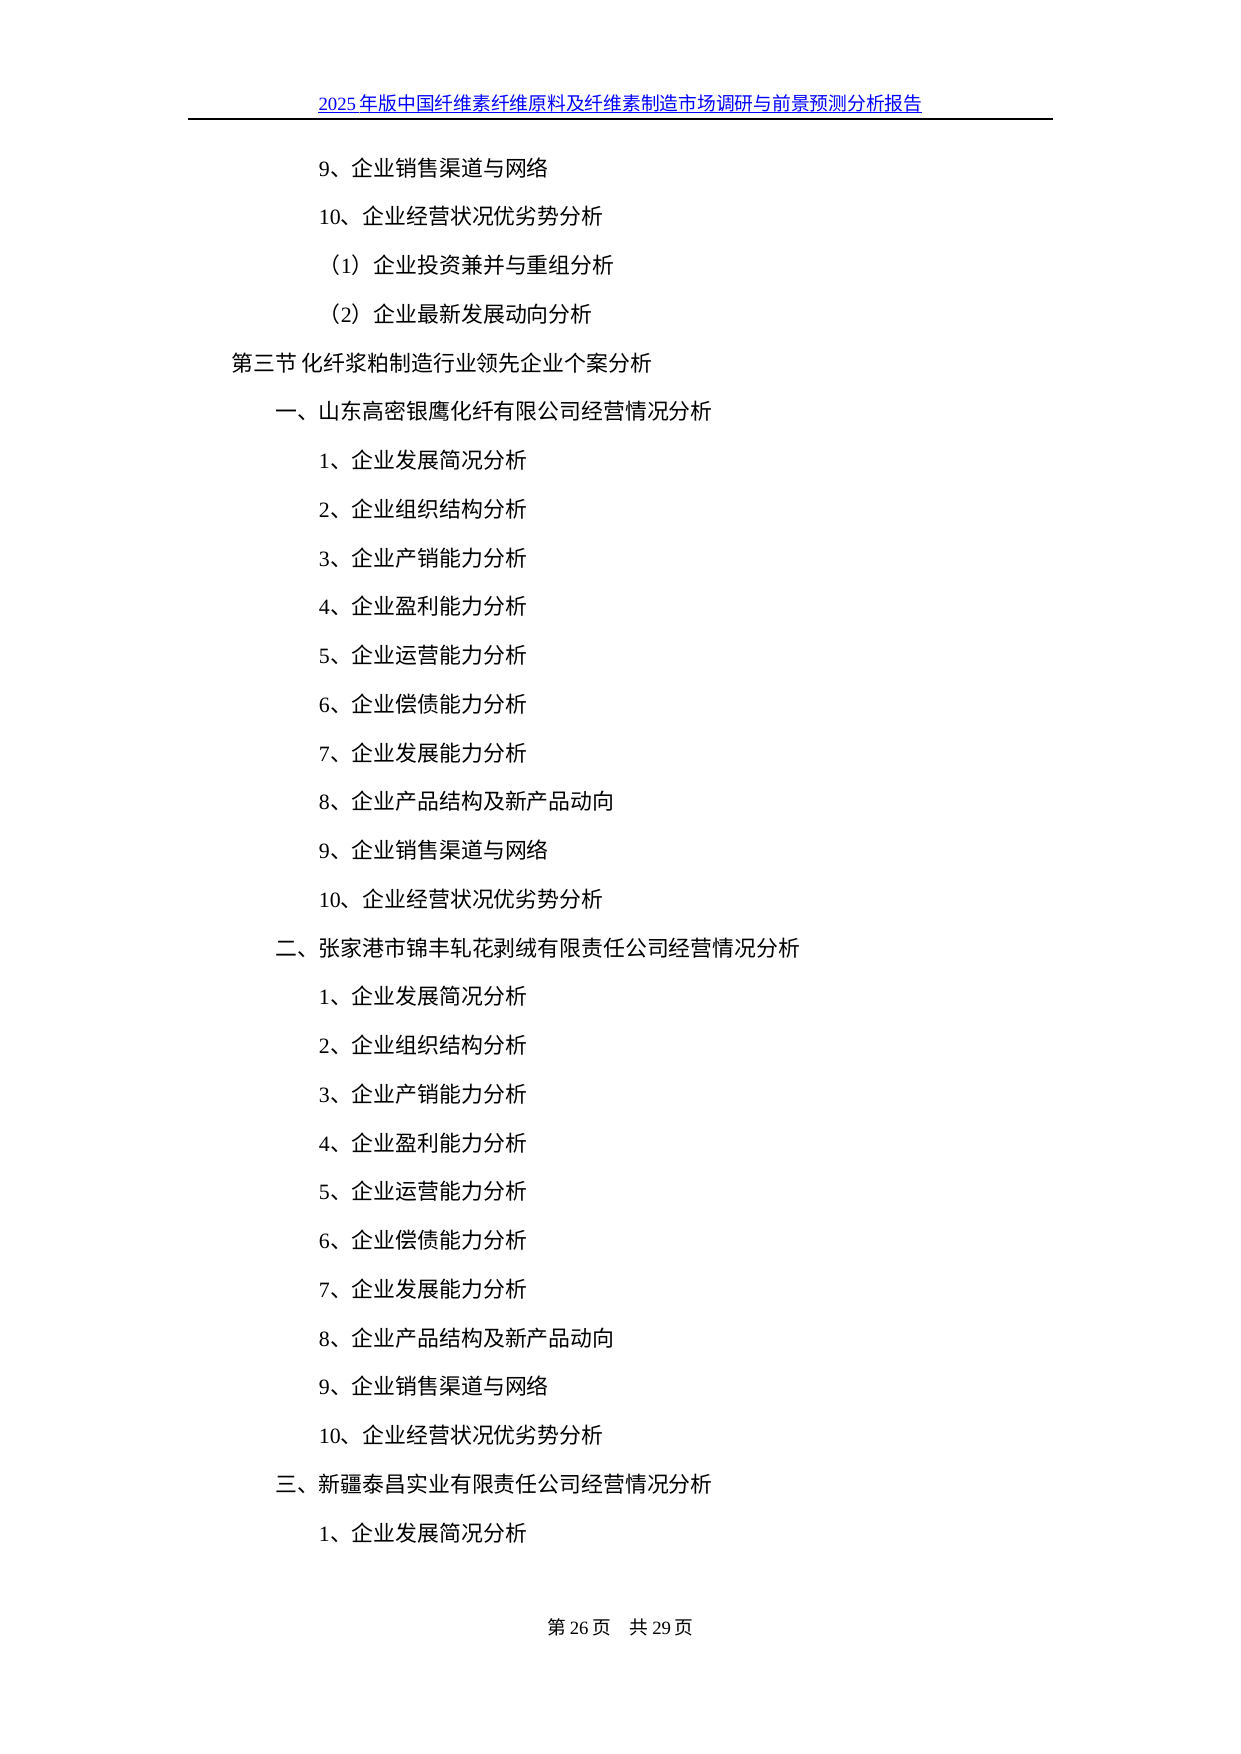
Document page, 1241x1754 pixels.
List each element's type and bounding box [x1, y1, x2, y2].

text [187, 150, 1053, 1548]
